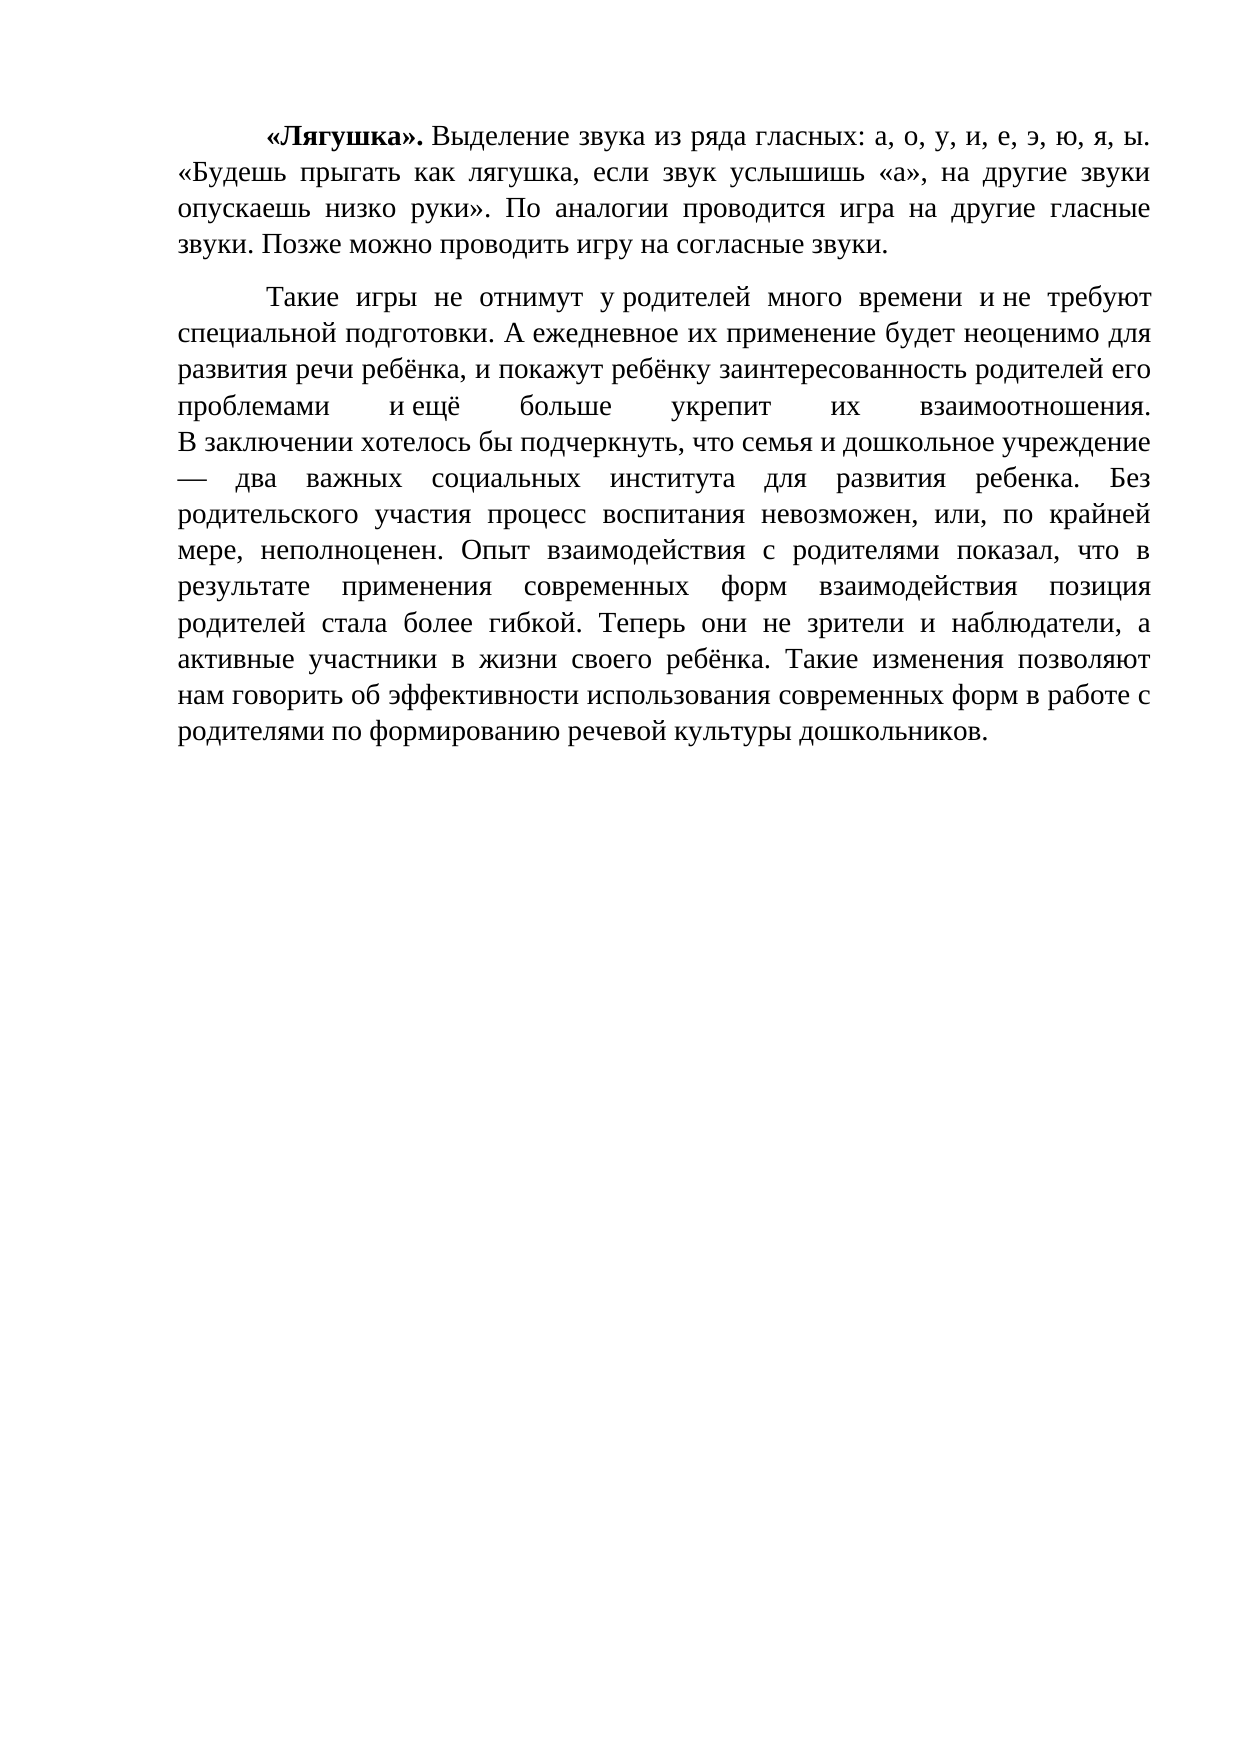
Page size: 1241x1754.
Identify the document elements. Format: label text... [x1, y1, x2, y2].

text «Лягушка». Выделение звука из ряда гласных: а, о, у, и, е, э, ю, я, ы. «Будешь прыгать как лягушка, если звук услышишь «а», на другие звуки опускаешь низко руки». По аналогии проводится игра на другие гласные звуки. Позже можно проводить игру на согласные звуки. [177, 118, 1152, 260]
text Такие игры не отнимут у родителей много времени и не требуют специальной подготовки. А ежедневное их применение будет неоценимо для развития речи ребёнка, и покажут ребёнку заинтересованность родителей его проблемами и ещё больше укрепит их взаимоотношения. В заключении хотелось бы подчеркнуть, что семья и дошкольное учреждение — два важных социальных института для развития ребенка. Без родительского участия процесс воспитания невозможен, или, по крайней мере, неполноценен. Опыт взаимодействия с родителями показал, что в результате применения современных форм взаимодействия позиция родителей стала более гибкой. Теперь они не зрители и наблюдатели, а активные участники в жизни своего ребёнка. Такие изменения позволяют нам говорить об эффективности использования современных форм в работе с родителями по формированию речевой культуры дошкольников. [177, 279, 1152, 747]
